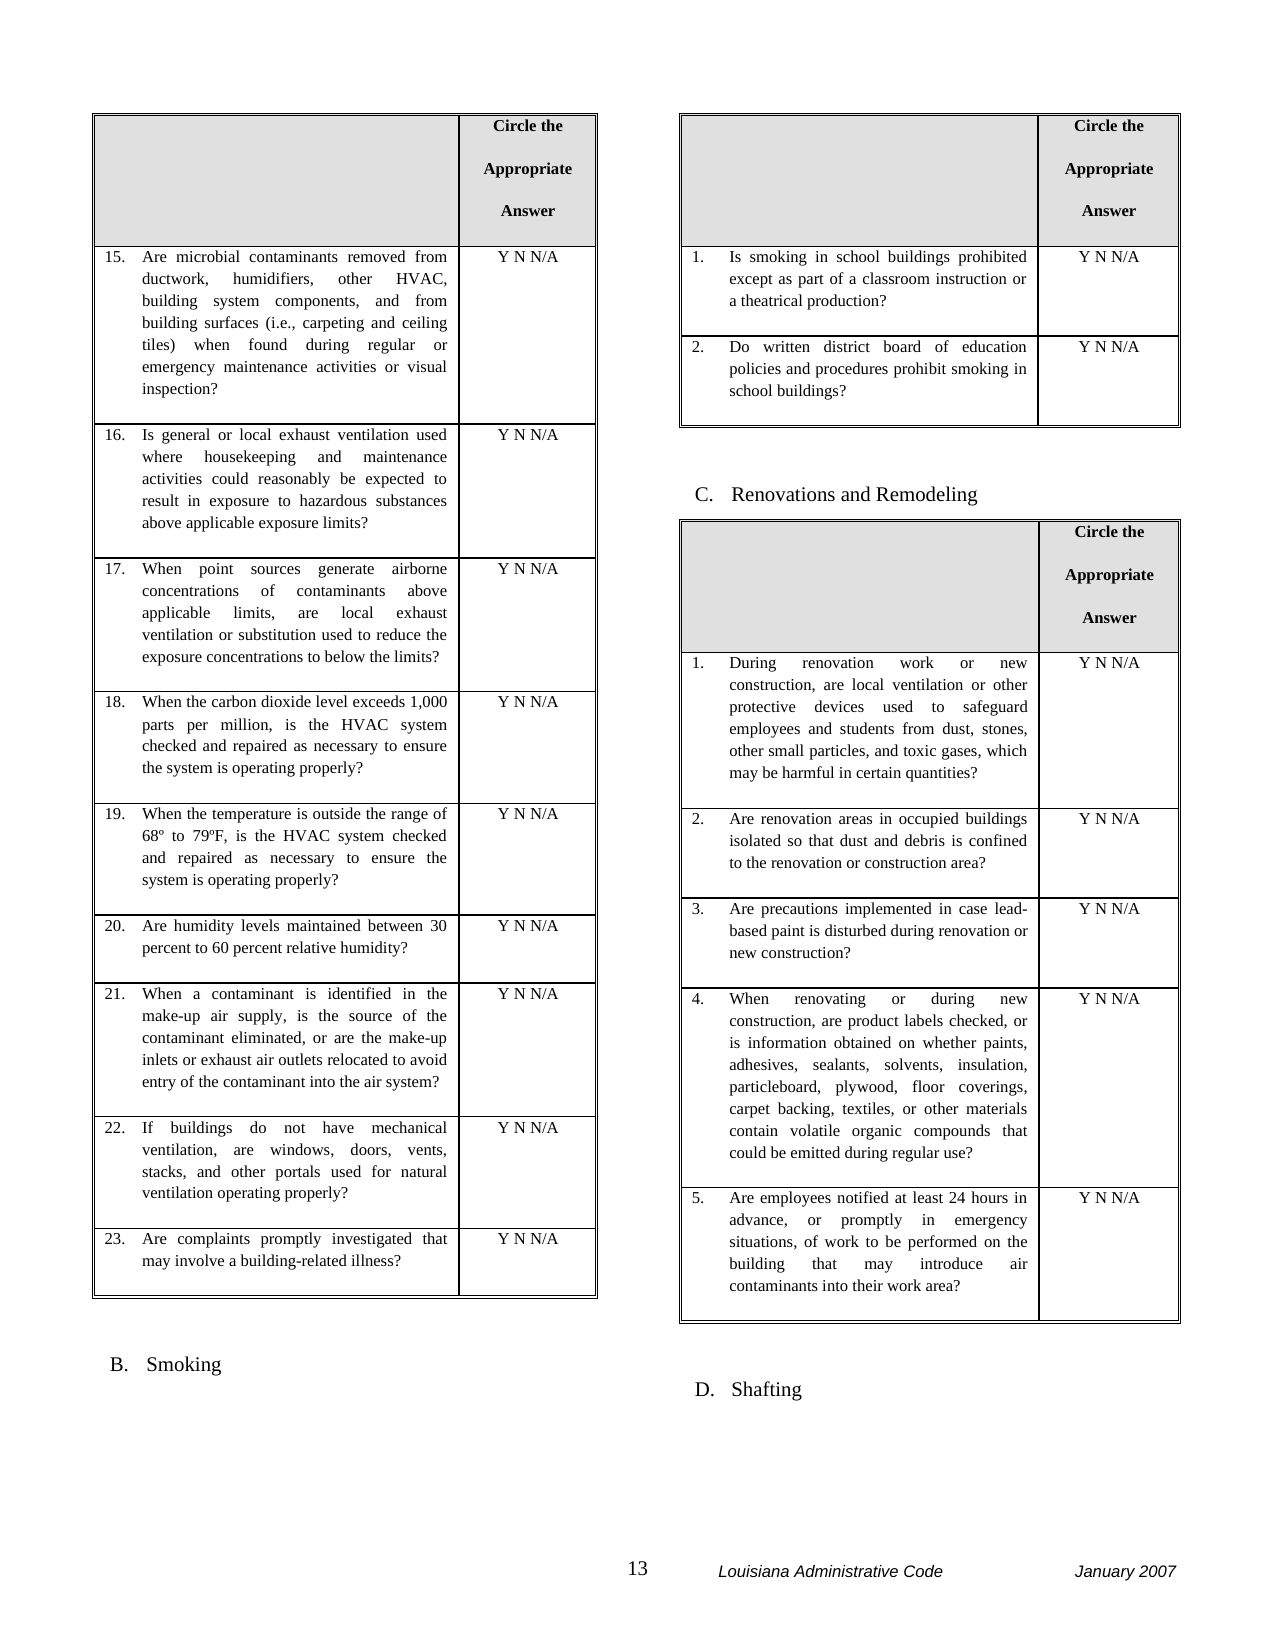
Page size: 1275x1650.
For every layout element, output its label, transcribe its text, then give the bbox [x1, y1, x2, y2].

table_cell 2. Do written district board of education policies and procedures prohibit smoking in school buildings? [682, 337, 1037, 425]
table_header Circle the Appropriate Answer [1039, 116, 1178, 246]
table_cell 21. When a contaminant is identified in the make-up air supply, is the source of the contaminant eliminated, or are the make-up inlets or exhaust air outlets relocated to avoid entry of the contaminant into the air system? [95, 984, 458, 1116]
table_cell 1. During renovation work or new construction, are local ventilation or other protective devices used to safeguard employees and students from dust, stones, other small particles, and toxic gases, which may be harmful in certain quantities? [682, 653, 1038, 807]
table_cell Y N N/A [460, 984, 595, 1116]
table_cell 16. Is general or local exhaust ventilation used where housekeeping and maintenance activities could reasonably be expected to result in exposure to hazardous substances above applicable exposure limits? [95, 425, 458, 557]
table_cell Y N N/A [1040, 989, 1178, 1187]
table_cell Y N N/A [460, 1117, 595, 1228]
table_header [682, 522, 1038, 652]
table_header [95, 116, 458, 246]
table_cell Y N N/A [1040, 1188, 1178, 1320]
table_cell Y N N/A [460, 247, 595, 423]
table_cell Y N N/A [460, 692, 595, 802]
table_cell Y N N/A [1039, 247, 1178, 335]
table_cell Y N N/A [460, 425, 595, 557]
table_cell 17. When point sources generate airborne concentrations of contaminants above applicable limits, are local exhaust ventilation or substitution used to reduce the exposure concentrations to below the limits? [95, 559, 458, 691]
table_cell Y N N/A [460, 559, 595, 691]
table_header [682, 116, 1037, 246]
table_cell 22. If buildings do not have mechanical ventilation, are windows, doors, vents, stacks, and other portals used for natural ventilation operating properly? [95, 1117, 458, 1228]
text D. Shafting [675, 1377, 1185, 1401]
table_cell Y N N/A [1040, 809, 1178, 897]
table_cell 23. Are complaints promptly investigated that may involve a building-related illness? [95, 1229, 458, 1295]
table_cell Y N N/A [1039, 337, 1178, 425]
table_cell 5. Are employees notified at least 24 hours in advance, or promptly in emergency situations, of work to be performed on the building that may introduce air contaminants into their work area? [682, 1188, 1038, 1320]
table_header Circle the Appropriate Answer [1040, 522, 1178, 652]
table_cell Y N N/A [1040, 899, 1178, 987]
table_header Circle the Appropriate Answer [460, 116, 595, 246]
table_cell 15. Are microbial contaminants removed from ductwork, humidifiers, other HVAC, building system components, and from building surfaces (i.e., carpeting and ceiling tiles) when found during regular or emergency maintenance activities or visual inspection? [95, 247, 458, 423]
table_cell Y N N/A [460, 1229, 595, 1295]
table_cell 20. Are humidity levels maintained between 30 percent to 60 percent relative humidity? [95, 916, 458, 982]
table_cell 18. When the carbon dioxide level exceeds 1,000 parts per million, is the HVAC system checked and repaired as necessary to ensure the system is operating properly? [95, 692, 458, 802]
table_cell 4. When renovating or during new construction, are product labels checked, or is information obtained on whether paints, adhesives, sealants, solvents, insulation, particleboard, plywood, floor coverings, carpet backing, textiles, or other materials contain volatile organic compounds that could be emitted during regular use? [682, 989, 1038, 1187]
table_cell 3. Are precautions implemented in case lead-based paint is disturbed during renovation or new construction? [682, 899, 1038, 987]
table_cell 2. Are renovation areas in occupied buildings isolated so that dust and debris is confined to the renovation or construction area? [682, 809, 1038, 897]
text B. Smoking [90, 1352, 600, 1376]
text C. Renovations and Remodeling [675, 482, 1185, 506]
table_cell Y N N/A [460, 916, 595, 982]
table_cell 1. Is smoking in school buildings prohibited except as part of a classroom instruction or a theatrical production? [682, 247, 1037, 335]
table_cell 19. When the temperature is outside the range of 68º to 79ºF, is the HVAC system checked and repaired as necessary to ensure the system is operating properly? [95, 804, 458, 914]
table_cell Y N N/A [460, 804, 595, 914]
table_cell Y N N/A [1040, 653, 1178, 807]
